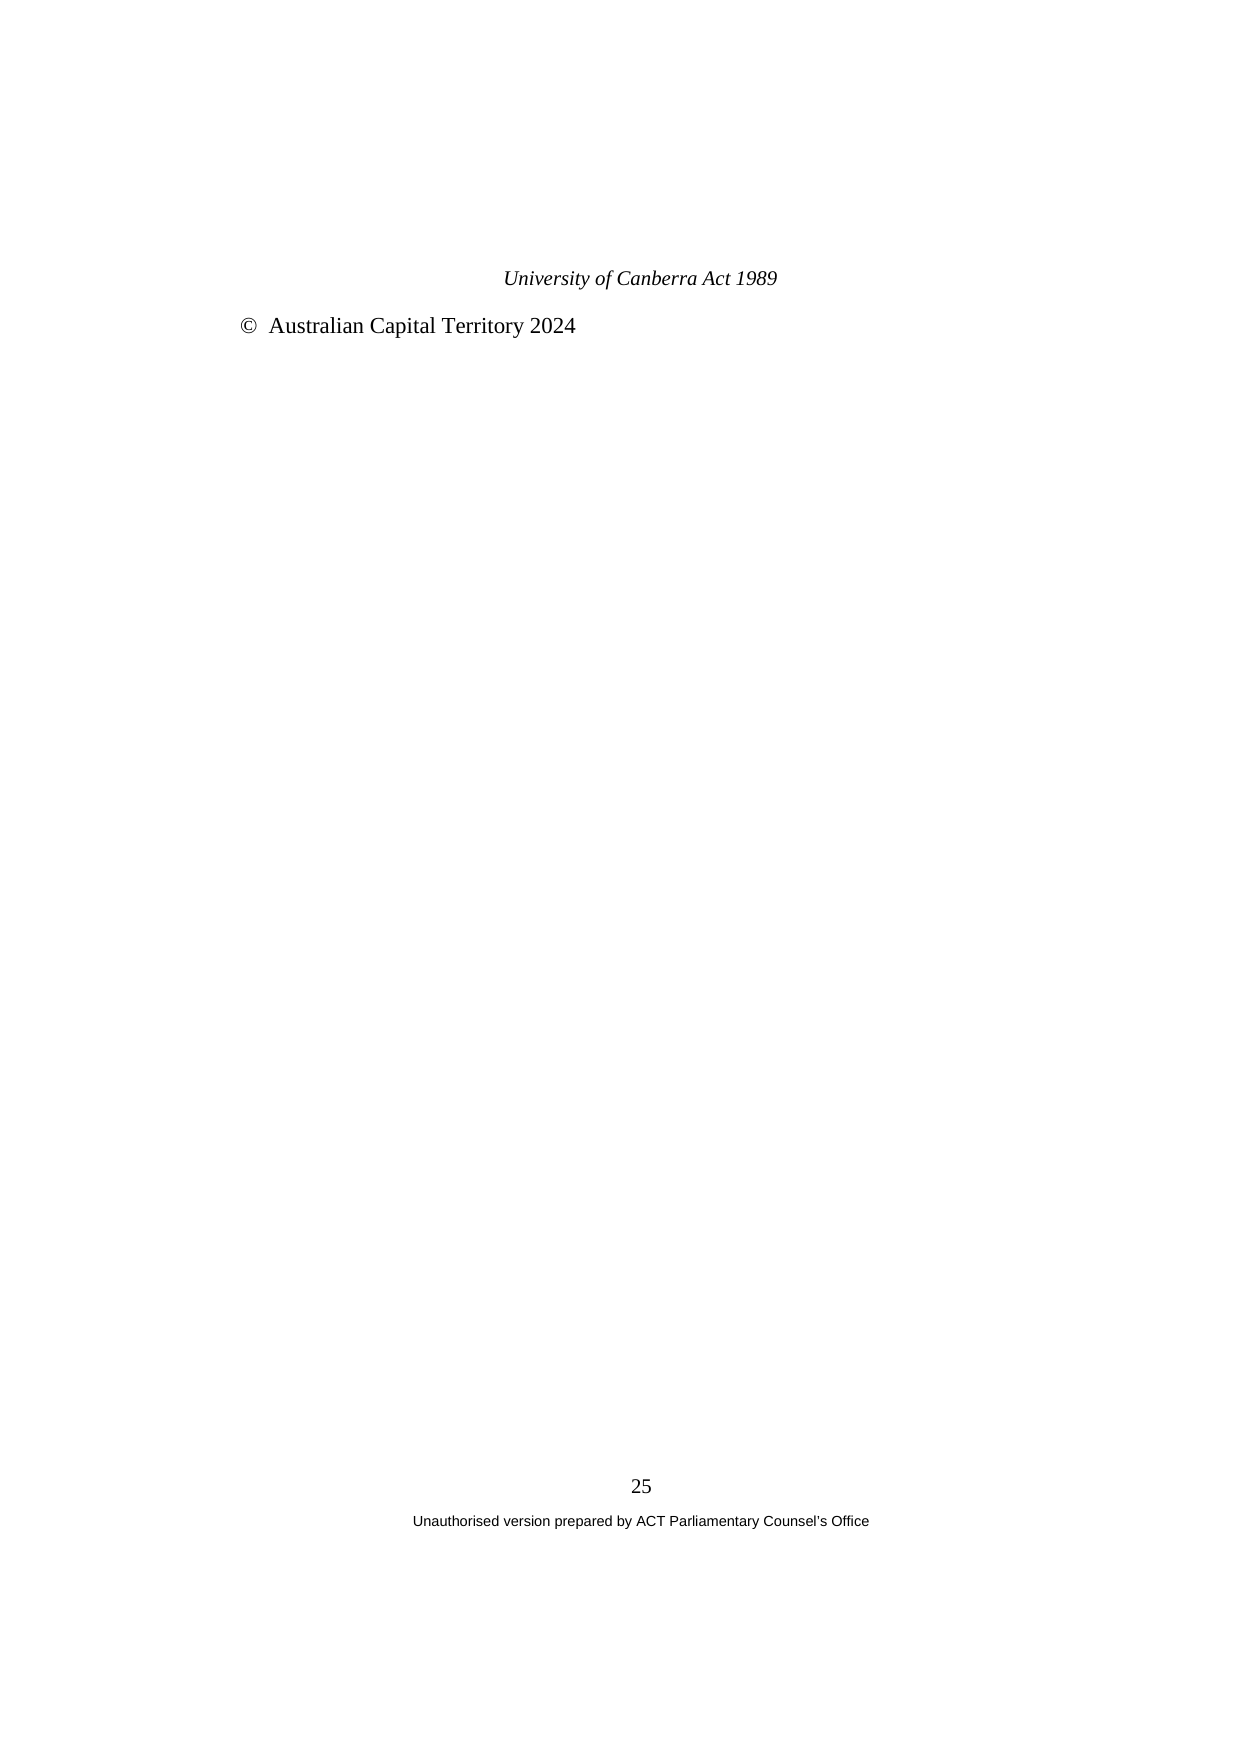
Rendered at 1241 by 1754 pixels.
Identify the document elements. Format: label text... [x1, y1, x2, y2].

text © Australian Capital Territory 2024 [240, 312, 1042, 339]
